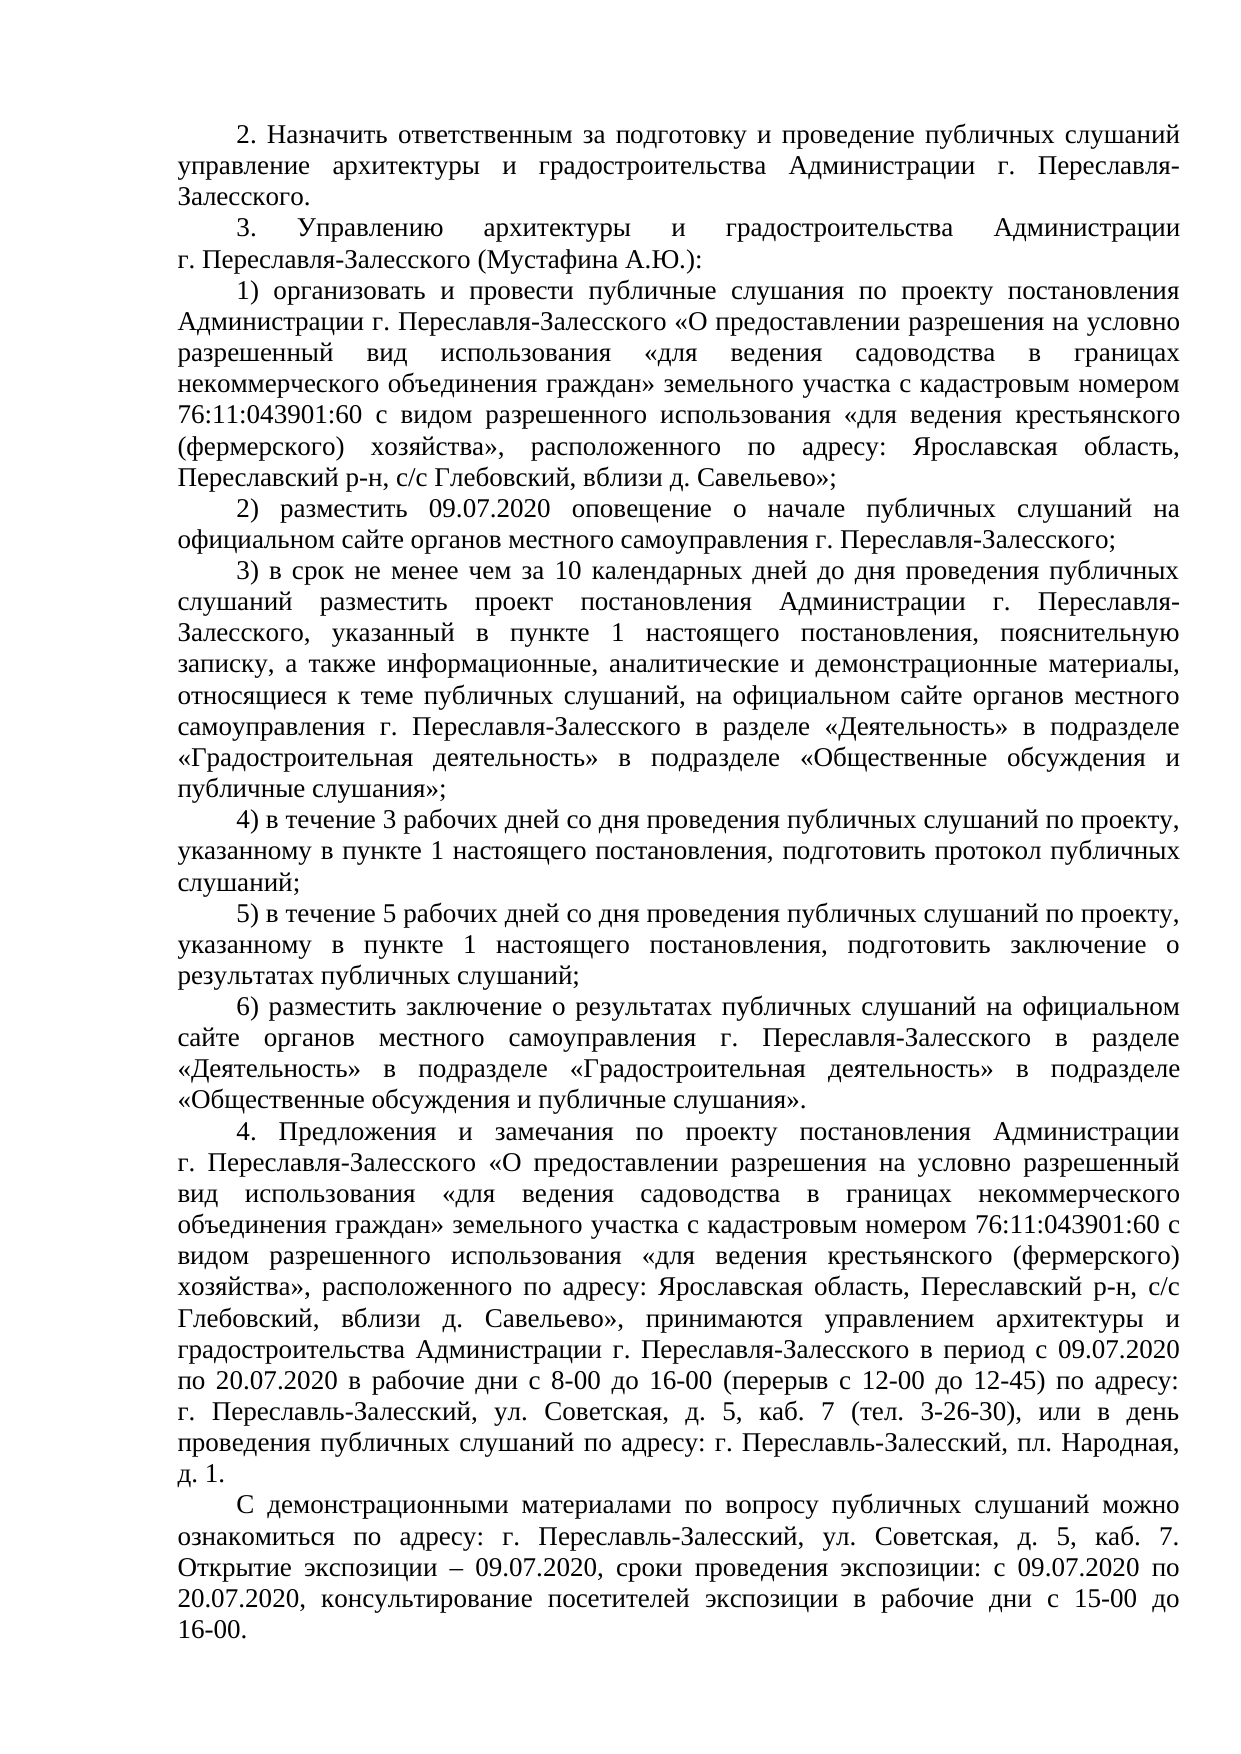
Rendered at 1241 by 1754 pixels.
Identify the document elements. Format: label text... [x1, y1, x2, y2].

text 2. Назначить ответственным за подготовку и проведение публичных слушаний управление архитектуры и градостроительства Администрации г. Переславля-Залесского. [177, 118, 1181, 212]
text 4. Предложения и замечания по проекту постановления Администрации г. Переславля-Залесского «О предоставлении разрешения на условно разрешенный вид использования «для ведения садоводства в границах некоммерческого объединения граждан» земельного участка с кадастровым номером 76:11:043901:60 с видом разрешенного использования «для ведения крестьянского (фермерского) хозяйства», расположенного по адресу: Ярославская область, Переславский р-н, с/с Глебовский, вблизи д. Савельево», принимаются управлением архитектуры и градостроительства Администрации г. Переславля-Залесского в период с 09.07.2020 по 20.07.2020 в рабочие дни с 8-00 до 16-00 (перерыв с 12-00 до 12-45) по адресу: г. Переславль-Залесский, ул. Советская, д. 5, каб. 7 (тел. 3-26-30), или в день проведения публичных слушаний по адресу: г. Переславль-Залесский, пл. Народная, д. 1. [177, 1115, 1181, 1488]
text 2) разместить 09.07.2020 оповещение о начале публичных слушаний на официальном сайте органов местного самоуправления г. Переславля-Залесского; [177, 492, 1181, 554]
text 6) разместить заключение о результатах публичных слушаний на официальном сайте органов местного самоуправления г. Переславля-Залесского в разделе «Деятельность» в подразделе «Градостроительная деятельность» в подразделе «Общественные обсуждения и публичные слушания». [177, 990, 1181, 1115]
text С демонстрационными материалами по вопросу публичных слушаний можно ознакомиться по адресу: г. Переславль-Залесский, ул. Советская, д. 5, каб. 7. Открытие экспозиции – 09.07.2020, сроки проведения экспозиции: с 09.07.2020 по 20.07.2020, консультирование посетителей экспозиции в рабочие дни с 15-00 до 16-00. [177, 1488, 1181, 1644]
text 5) в течение 5 рабочих дней со дня проведения публичных слушаний по проекту, указанному в пункте 1 настоящего постановления, подготовить заключение о результатах публичных слушаний; [177, 897, 1181, 990]
text 4) в течение 3 рабочих дней со дня проведения публичных слушаний по проекту, указанному в пункте 1 настоящего постановления, подготовить протокол публичных слушаний; [177, 803, 1181, 897]
text 3) в срок не менее чем за 10 календарных дней до дня проведения публичных слушаний разместить проект постановления Администрации г. Переславля-Залесского, указанный в пункте 1 настоящего постановления, пояснительную записку, а также информационные, аналитические и демонстрационные материалы, относящиеся к теме публичных слушаний, на официальном сайте органов местного самоуправления г. Переславля-Залесского в разделе «Деятельность» в подразделе «Градостроительная деятельность» в подразделе «Общественные обсуждения и публичные слушания»; [177, 554, 1181, 803]
text 1) организовать и провести публичные слушания по проекту постановления Администрации г. Переславля-Залесского «О предоставлении разрешения на условно разрешенный вид использования «для ведения садоводства в границах некоммерческого объединения граждан» земельного участка с кадастровым номером 76:11:043901:60 с видом разрешенного использования «для ведения крестьянского (фермерского) хозяйства», расположенного по адресу: Ярославская область, Переславский р-н, с/с Глебовский, вблизи д. Савельево»; [177, 274, 1181, 492]
text 3. Управлению архитектуры и градостроительства Администрации г. Переславля-Залесского (Мустафина А.Ю.): [177, 212, 1181, 274]
